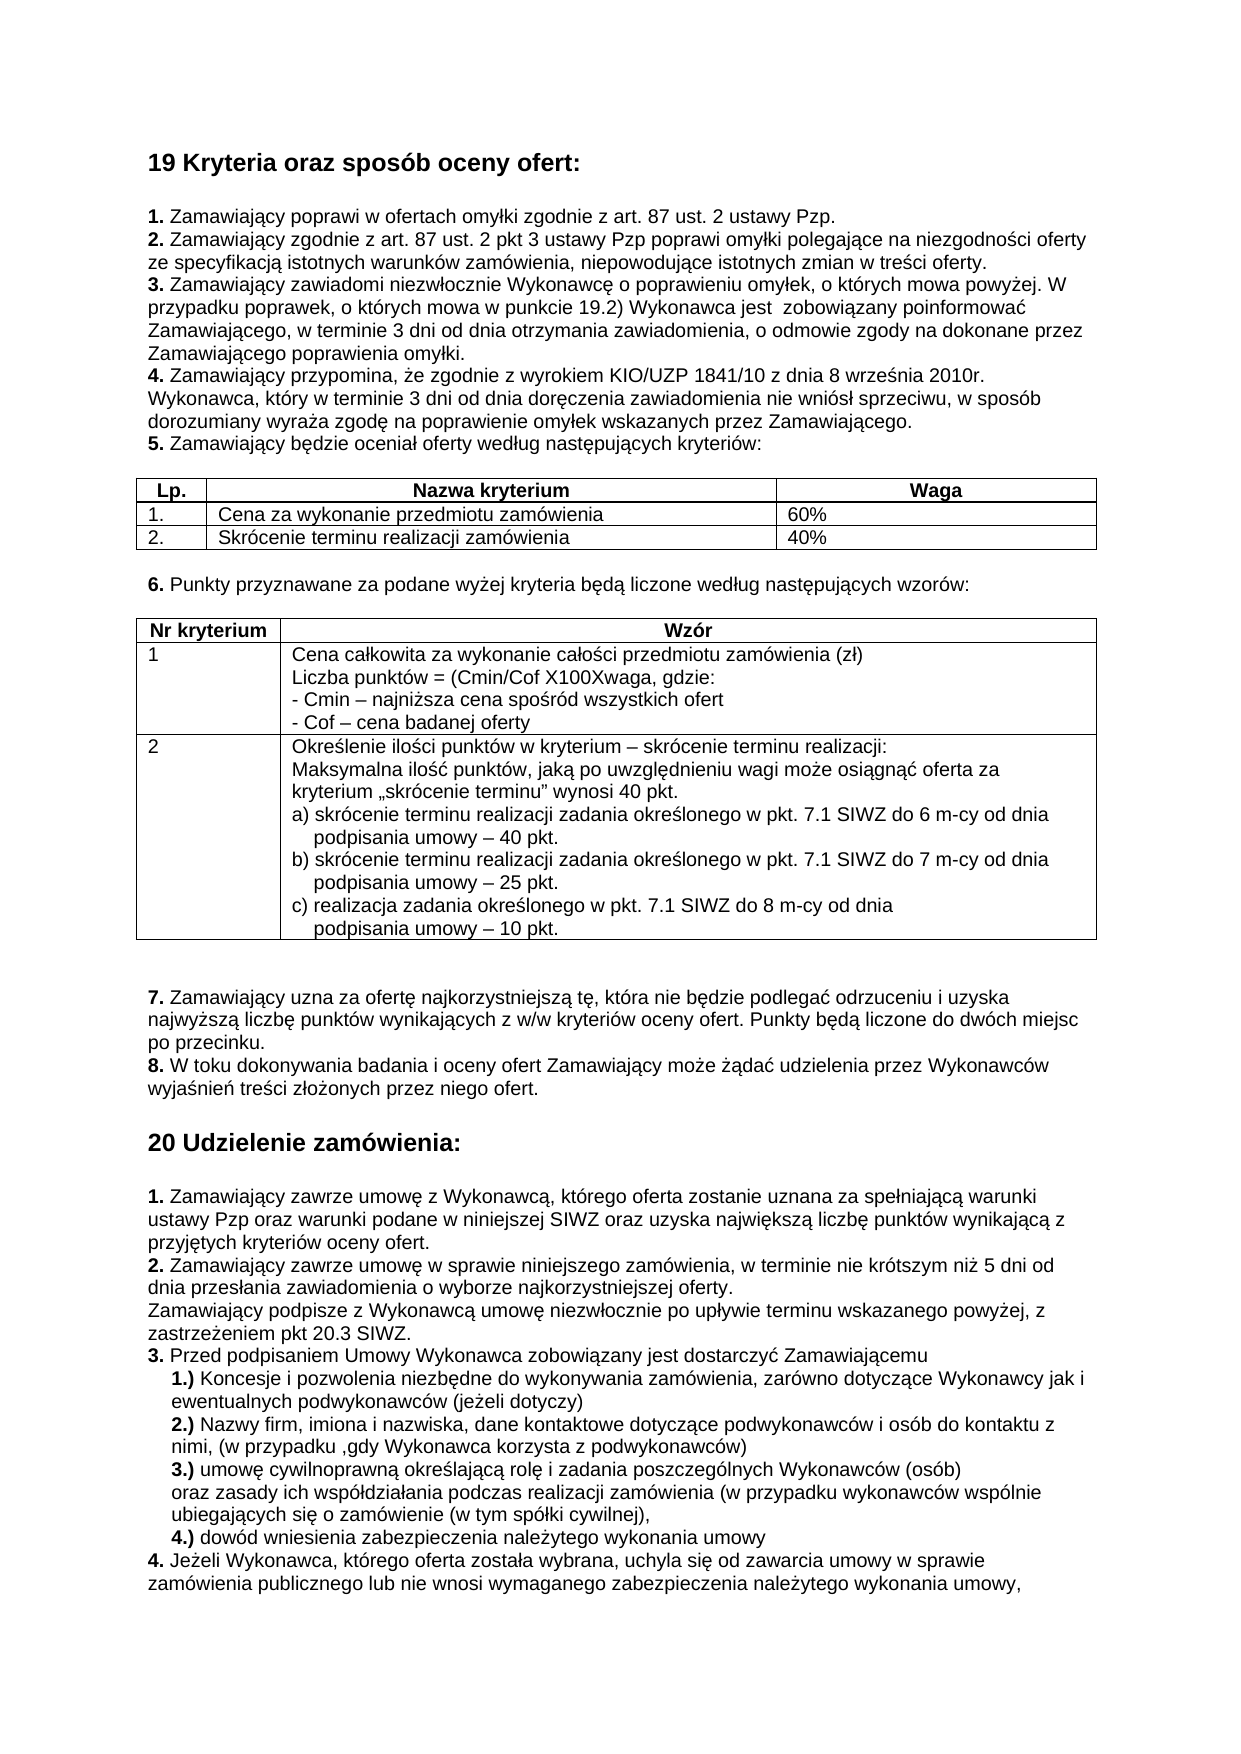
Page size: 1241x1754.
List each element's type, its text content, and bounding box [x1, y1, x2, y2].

table_cell 40% [777, 526, 1096, 549]
table_cell Skrócenie terminu realizacji zamówienia [207, 526, 776, 549]
table_cell 2. [137, 526, 206, 549]
text oraz zasady ich współdziałania podczas realizacji zamówienia (w przypadku wykonawców wspólnie ubiegających się o zamówienie (w tym spółki cywilnej), [171, 1481, 1093, 1526]
table_cell Określenie ilości punktów w kryterium – skrócenie terminu realizacji: Maksymalna ilość punktów, jaką po uwzględnieniu wagi może osiągnąć oferta za kryterium „skrócenie terminu” wynosi 40 pkt. a) skrócenie terminu realizacji zadania określonego w pkt. 7.1 SIWZ do 6 m-cy od dnia podpisania umowy – 40 pkt. b) skrócenie terminu realizacji zadania określonego w pkt. 7.1 SIWZ do 7 m-cy od dnia podpisania umowy – 25 pkt. c) realizacja zadania określonego w pkt. 7.1 SIWZ do 8 m-cy od dnia podpisania umowy – 10 pkt. [281, 735, 1096, 939]
text 6. Punkty przyznawane za podane wyżej kryteria będą liczone według następujących wzorów: [148, 573, 1093, 595]
table_cell 60% [777, 503, 1096, 525]
text 8. W toku dokonywania badania i oceny ofert Zamawiający może żądać udzielenia przez Wykonawców wyjaśnień treści złożonych przez niego ofert. [148, 1054, 1093, 1099]
table_header Nr kryterium [137, 619, 280, 642]
text ustawy Pzp oraz warunki podane w niniejszej SIWZ oraz uzyska największą liczbę punktów wynikającą z [148, 1208, 1093, 1231]
text 19 Kryteria oraz sposób oceny ofert: [148, 148, 1093, 176]
table_header Wzór [281, 619, 1096, 642]
table_header Lp. [137, 479, 206, 501]
text przyjętych kryteriów oceny ofert. [148, 1231, 1093, 1253]
text 2. Zamawiający zawrze umowę w sprawie niniejszego zamówienia, w terminie nie krótszym niż 5 dni od dnia przesłania zawiadomienia o wyborze najkorzystniejszej oferty. [148, 1253, 1093, 1299]
table_cell Cena całkowita za wykonanie całości przedmiotu zamówienia (zł) Liczba punktów = (Cmin/Cof X100Xwaga, gdzie: - Cmin – najniższa cena spośród wszystkich ofert - Cof – cena badanej oferty [281, 643, 1096, 734]
text 5. Zamawiający będzie oceniał oferty według następujących kryteriów: [148, 432, 1093, 455]
table_cell 1 [137, 643, 280, 734]
text 2. Zamawiający zgodnie z art. 87 ust. 2 pkt 3 ustawy Pzp poprawi omyłki polegające na niezgodności oferty ze specyfikacją istotnych warunków zamówienia, niepowodujące istotnych zmian w treści oferty. [148, 228, 1093, 273]
text 3. Zamawiający zawiadomi niezwłocznie Wykonawcę o poprawieniu omyłek, o których mowa powyżej. W przypadku poprawek, o których mowa w punkcie 19.2) Wykonawca jest zobowiązany poinformować Zamawiającego, w terminie 3 dni od dnia otrzymania zawiadomienia, o odmowie zgody na dokonane przez Zamawiającego poprawienia omyłki. [148, 273, 1093, 364]
table_cell 1. [137, 503, 206, 525]
text 20 Udzielenie zamówienia: [148, 1128, 1093, 1157]
text 3. Przed podpisaniem Umowy Wykonawca zobowiązany jest dostarczyć Zamawiającemu [148, 1344, 1093, 1367]
table_cell Cena za wykonanie przedmiotu zamówienia [207, 503, 776, 525]
text 7. Zamawiający uzna za ofertę najkorzystniejszą tę, która nie będzie podlegać odrzuceniu i uzyska najwyższą liczbę punktów wynikających z w/w kryteriów oceny ofert. Punkty będą liczone do dwóch miejsc po przecinku. [148, 986, 1093, 1054]
text 2.) Nazwy firm, imiona i nazwiska, dane kontaktowe dotyczące podwykonawców i osób do kontaktu z nimi, (w przypadku ,gdy Wykonawca korzysta z podwykonawców) [171, 1412, 1093, 1458]
table_header Nazwa kryterium [207, 479, 776, 501]
table_cell 2 [137, 735, 280, 939]
text 3.) umowę cywilnoprawną określającą rolę i zadania poszczególnych Wykonawców (osób) [171, 1458, 1093, 1481]
text 1.) Koncesje i pozwolenia niezbędne do wykonywania zamówienia, zarówno dotyczące Wykonawcy jak i ewentualnych podwykonawców (jeżeli dotyczy) [171, 1367, 1093, 1412]
table_header Waga [777, 479, 1096, 501]
text 4. Zamawiający przypomina, że zgodnie z wyrokiem KIO/UZP 1841/10 z dnia 8 września 2010r. Wykonawca, który w terminie 3 dni od dnia doręczenia zawiadomienia nie wniósł sprzeciwu, w sposób dorozumiany wyraża zgodę na poprawienie omyłek wskazanych przez Zamawiającego. [148, 364, 1093, 432]
text 1. Zamawiający poprawi w ofertach omyłki zgodnie z art. 87 ust. 2 ustawy Pzp. [148, 205, 1093, 228]
text 4.) dowód wniesienia zabezpieczenia należytego wykonania umowy [171, 1526, 1093, 1549]
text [148, 1549, 1093, 1594]
text Zamawiający podpisze z Wykonawcą umowę niezwłocznie po upływie terminu wskazanego powyżej, z zastrzeżeniem pkt 20.3 SIWZ. [148, 1299, 1093, 1344]
text 1. Zamawiający zawrze umowę z Wykonawcą, którego oferta zostanie uznana za spełniającą warunki [148, 1185, 1093, 1208]
